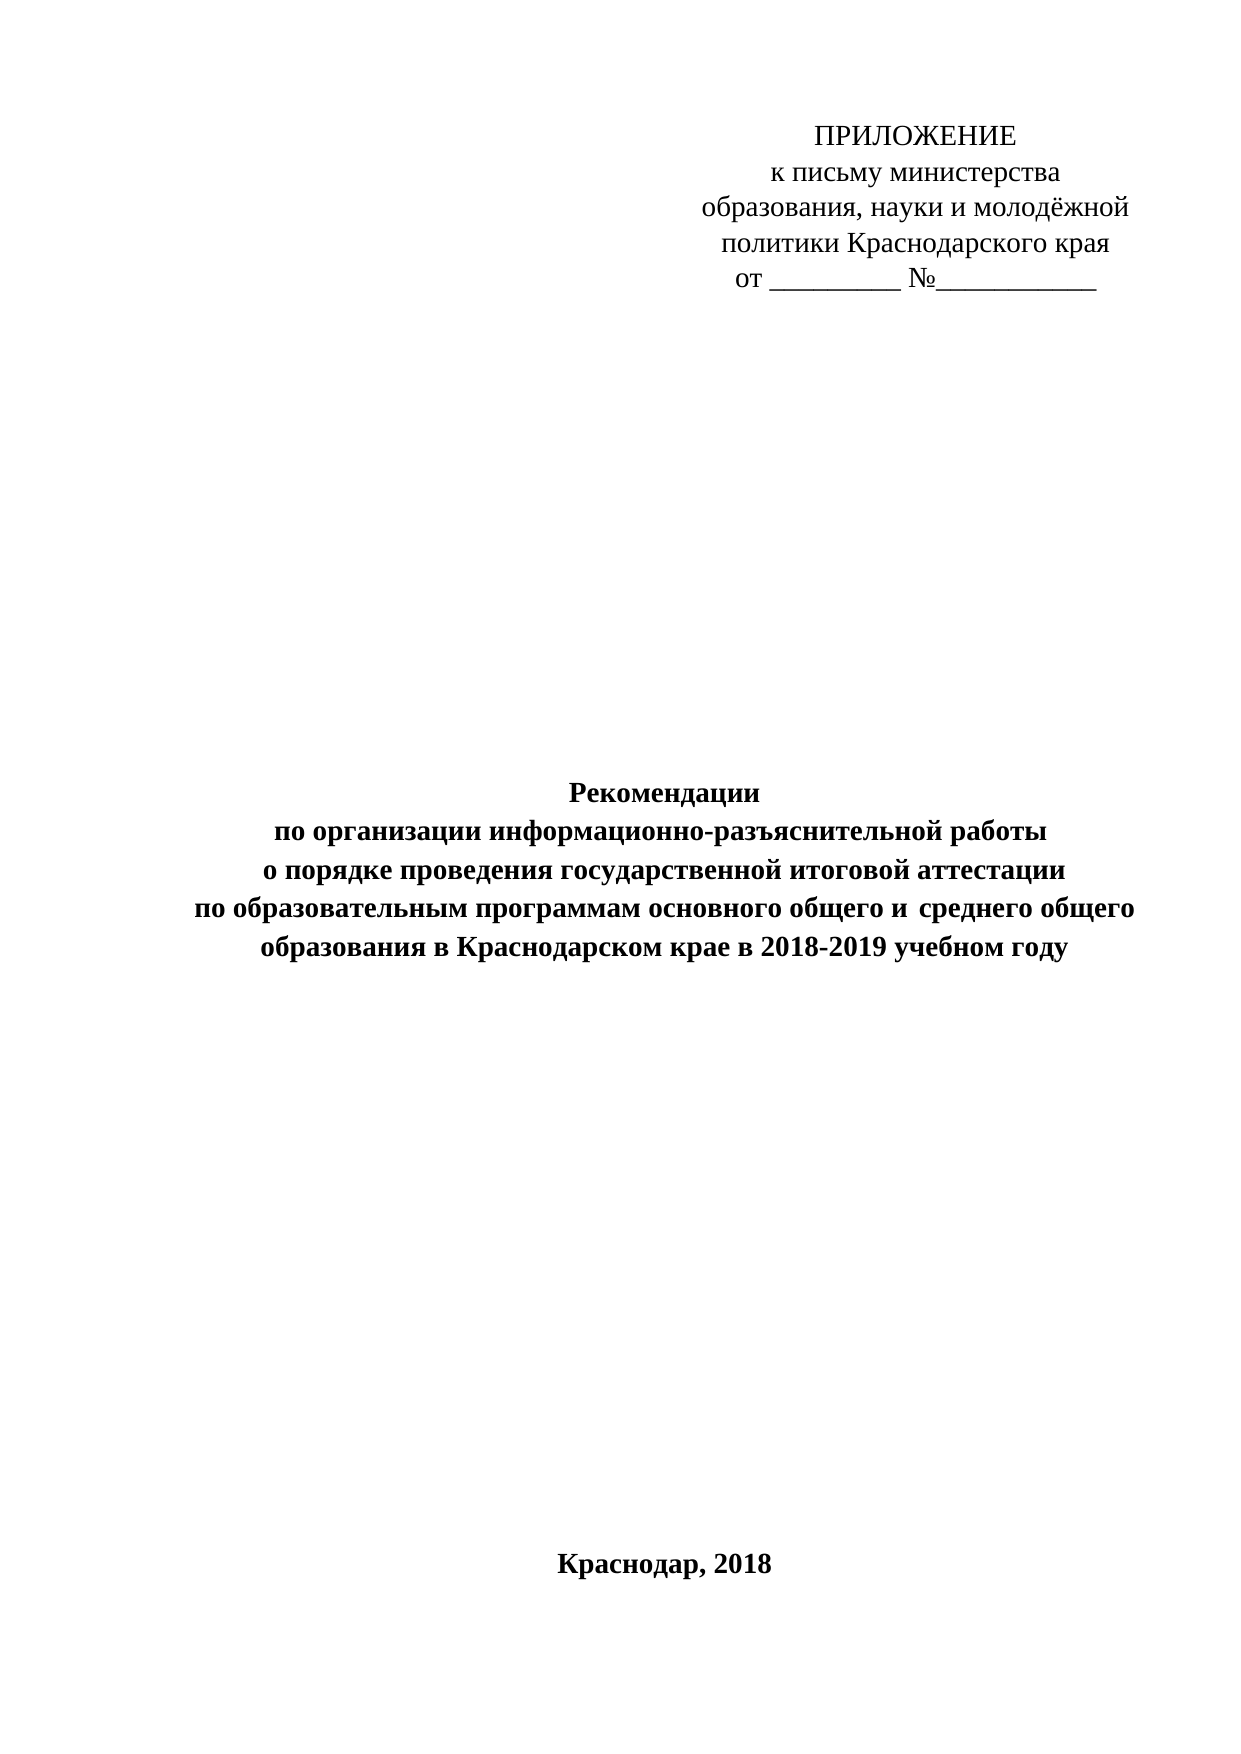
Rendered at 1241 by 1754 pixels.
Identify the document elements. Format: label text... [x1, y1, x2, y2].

text политики Краснодарского края [679, 225, 1152, 258]
text от _________ №___________ [679, 260, 1152, 294]
text Краснодар, 2018 [177, 1546, 1152, 1579]
text ПРИЛОЖЕНИЕ [679, 118, 1152, 152]
text Рекомендации по организации информационно-разъяснительной работы о порядке проведения государственной итоговой аттестации по образовательным программам основного общего и среднего общего образования в Краснодарском крае в 2018-2019 учебном году [177, 775, 1152, 963]
text к письму министерства [679, 154, 1152, 187]
text образования, науки и молодёжной [679, 189, 1152, 223]
